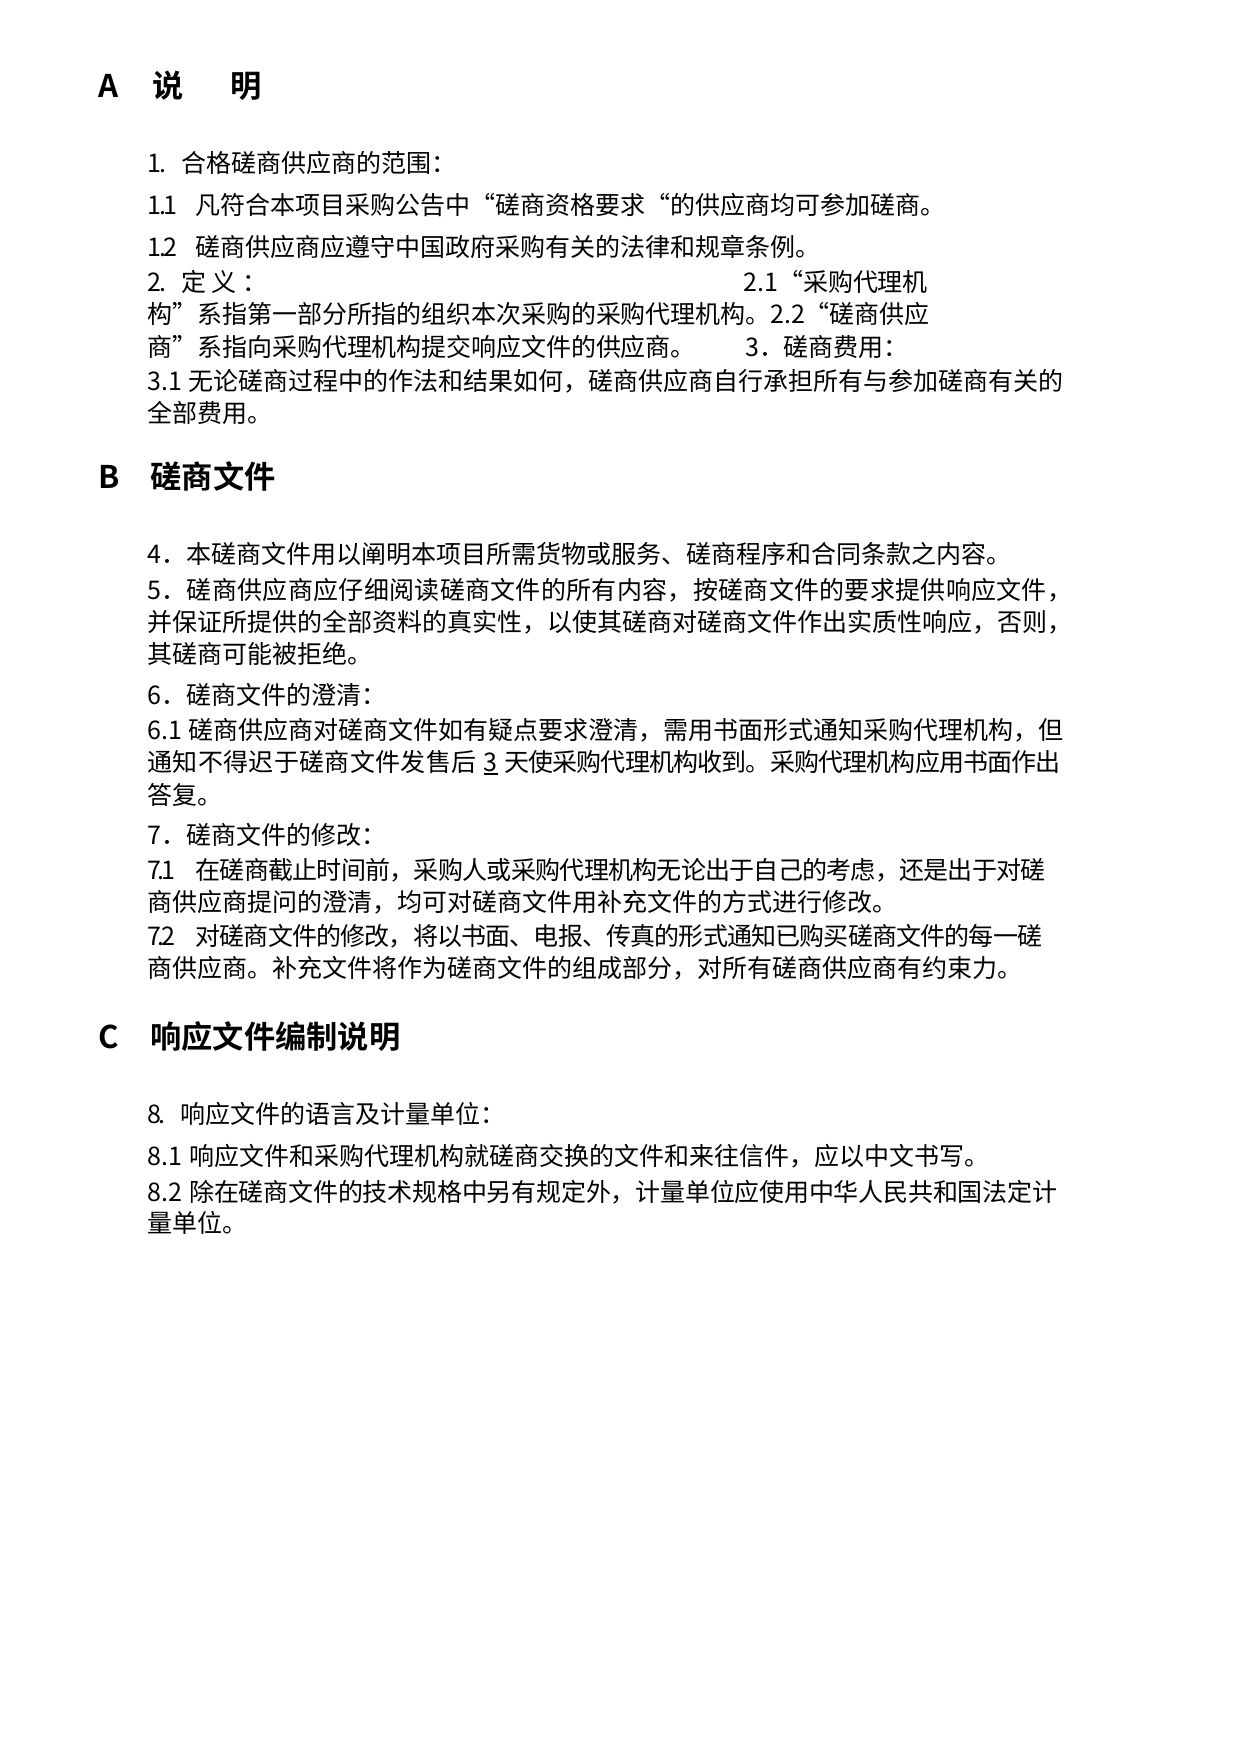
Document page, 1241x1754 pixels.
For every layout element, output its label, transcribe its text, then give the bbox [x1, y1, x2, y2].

text 4．本磋商文件用以阐明本项目所需货物或服务、磋商程序和合同条款之内容。 [147, 528, 1115, 572]
list 磋商供应商应遵守中国政府采购有关的法律和规章条例。 [147, 223, 1115, 264]
subtitle 磋商文件 [98, 452, 1113, 497]
subtitle 响应文件编制说明 [98, 1012, 1113, 1057]
text 5．磋商供应商应仔细阅读磋商文件的所有内容，按磋商文件的要求提供响应文件， 并保证所提供的全部资料的真实性，以使其磋商对磋商文件作出实质性响应，否则， 其磋商可能被拒绝。 [147, 573, 1073, 671]
list 凡符合本项目采购公告中“磋商资格要求“的供应商均可参加磋商。 [147, 181, 1115, 223]
list 合格磋商供应商的范围： [147, 137, 1115, 181]
list 定 义 ： 2.1“采购代理机构”系指第一部分所指的组织本次采购的采购代理机构。2.2“磋商供应商”系指向采购代理机构提交响应文件的供应商。 3．磋商费用： [148, 266, 958, 364]
subtitle 说 明 [98, 61, 1113, 106]
text 7．磋商文件的修改： [147, 811, 1115, 853]
text 6.1 磋商供应商对磋商文件如有疑点要求澄清，需用书面形式通知采购代理机构，但通知不得迟于磋商文件发售后 3 天使采购代理机构收到。采购代理机构应用书面作出答复。 [147, 713, 1064, 811]
list 对磋商文件的修改，将以书面、电报、传真的形式通知已购买磋商文件的每一磋商供应商。补充文件将作为磋商文件的组成部分，对所有磋商供应商有约束力。 [147, 919, 1064, 985]
list 除在磋商文件的技术规格中另有规定外，计量单位应使用中华人民共和国法定计量单位。 [147, 1175, 1064, 1240]
text 3.1 无论磋商过程中的作法和结果如何，磋商供应商自行承担所有与参加磋商有关的全部费用。 [148, 364, 1066, 430]
text 6．磋商文件的澄清： [147, 671, 1115, 712]
list 响应文件和采购代理机构就磋商交换的文件和来往信件，应以中文书写。 [147, 1132, 1115, 1174]
list 响应文件的语言及计量单位： [147, 1088, 1115, 1132]
list 在磋商截止时间前，采购人或采购代理机构无论出于自己的考虑，还是出于对磋商供应商提问的澄清，均可对磋商文件用补充文件的方式进行修改。 [147, 854, 1064, 919]
